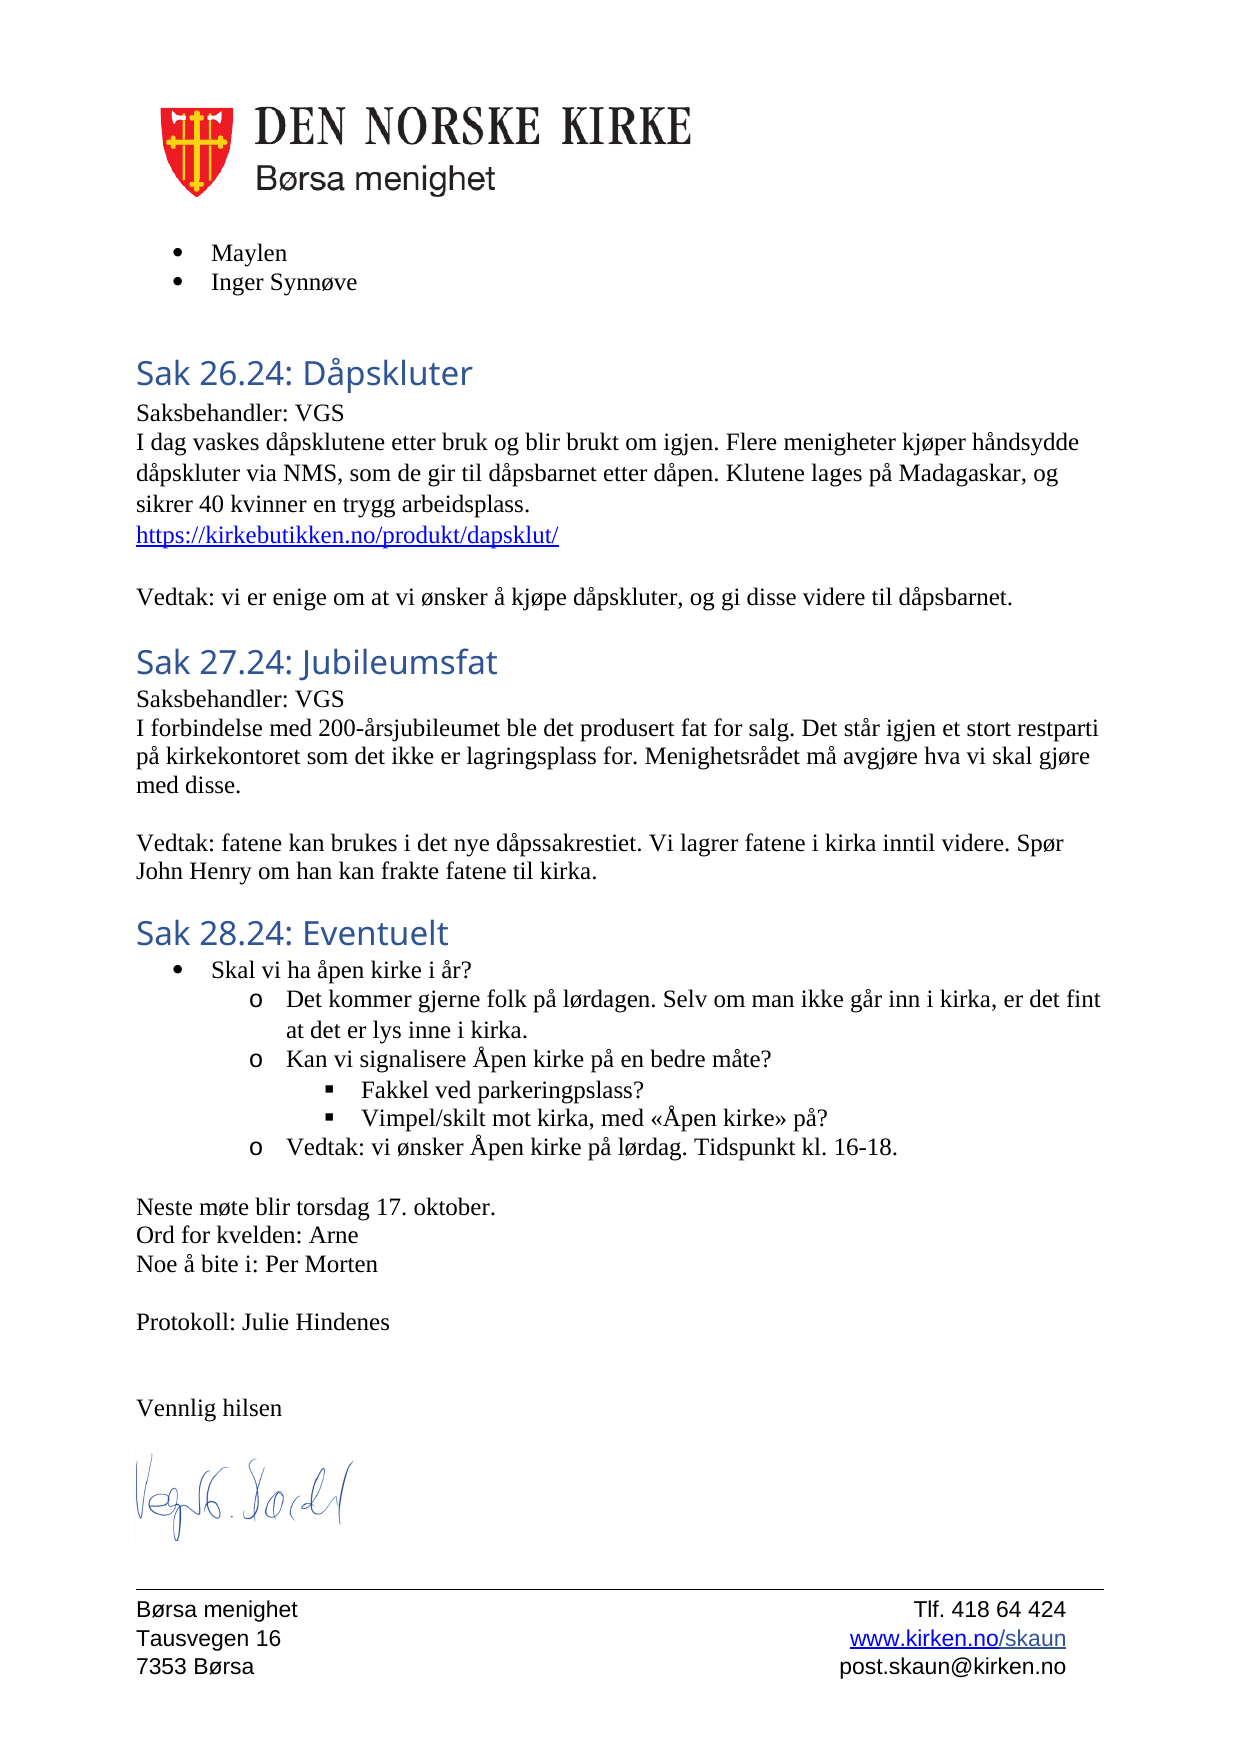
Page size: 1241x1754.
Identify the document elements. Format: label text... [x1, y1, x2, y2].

list Fakkel ved parkeringpslass? [323, 1075, 1104, 1103]
text Saksbehandler: VGS [136, 398, 1104, 427]
text Saksbehandler: VGS [136, 684, 1104, 713]
list Vedtak: vi ønsker Åpen kirke på lørdag. Tidspunkt kl. 16-18. [248, 1132, 1104, 1163]
text https://kirkebutikken.no/produkt/dapsklut/ [136, 520, 1104, 549]
picture [135, 73, 1080, 239]
text Vennlig hilsen [136, 1393, 1104, 1422]
subtitle Sak 28.24: Eventuelt [136, 910, 1104, 956]
text Neste møte blir torsdag 17. oktober. [136, 1192, 1104, 1221]
list Inger Synnøve [173, 267, 1104, 296]
subtitle Sak 27.24: Jubileumsfat [136, 638, 1104, 684]
text Protokoll: Julie Hindenes [136, 1307, 1104, 1336]
list Maylen [173, 238, 1104, 267]
subtitle Sak 26.24: Dåpskluter [136, 349, 1104, 395]
list Det kommer gjerne folk på lørdagen. Selv om man ikke går inn i kirka, er det fint at det er lys inne i kirka. [248, 984, 1104, 1044]
list Kan vi signalisere Åpen kirke på en bedre måte? [248, 1044, 1104, 1075]
text I dag vaskes dåpsklutene etter bruk og blir brukt om igjen. Flere menigheter kjøper håndsydde dåpskluter via NMS, som de gir til dåpsbarnet etter dåpen. Klutene lages på Madagaskar, og sikrer 40 kvinner en trygg arbeidsplass. [136, 427, 1104, 518]
text Noe å bite i: Per Morten [136, 1249, 1104, 1278]
text Ord for kvelden: Arne [136, 1221, 1104, 1249]
list Vimpel/skilt mot kirka, med «Åpen kirke» på? [323, 1103, 1104, 1132]
list Skal vi ha åpen kirke i år? [173, 956, 1104, 984]
text Vedtak: fatene kan brukes i det nye dåpssakrestiet. Vi lagrer fatene i kirka inntil videre. Spør John Henry om han kan frakte fatene til kirka. [136, 828, 1104, 885]
text I forbindelse med 200-årsjubileumet ble det produsert fat for salg. Det står igjen et stort restparti på kirkekontoret som det ikke er lagringsplass for. Menighetsrådet må avgjøre hva vi skal gjøre med disse. [136, 713, 1104, 799]
text Vedtak: vi er enige om at vi ønsker å kjøpe dåpskluter, og gi disse videre til dåpsbarnet. [136, 582, 1104, 611]
